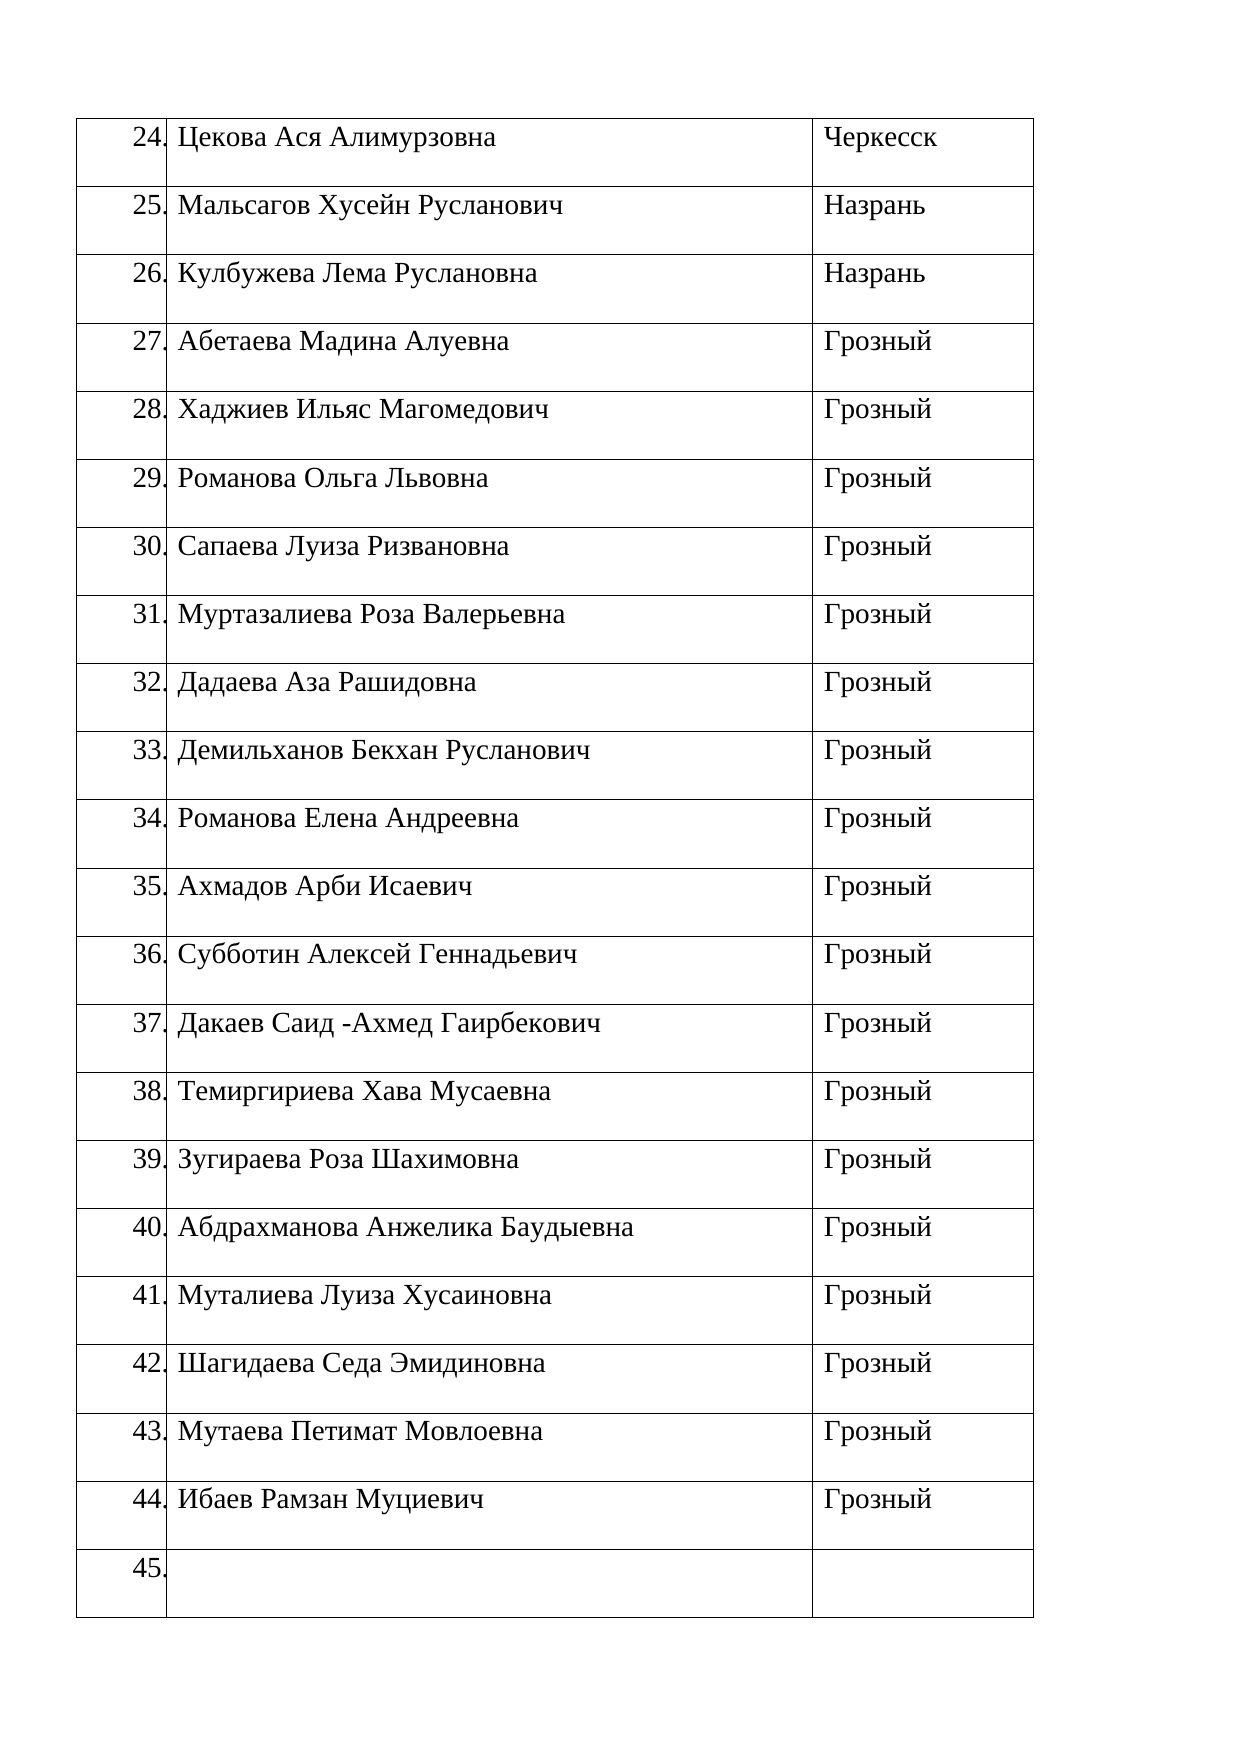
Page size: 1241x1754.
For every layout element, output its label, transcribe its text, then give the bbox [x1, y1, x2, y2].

table_cell Назрань [813, 255, 1033, 322]
table_cell [77, 1345, 166, 1412]
table_cell [77, 528, 166, 595]
table_cell Грозный [813, 1414, 1033, 1481]
table_cell Темиргириева Хава Мусаевна [167, 1073, 812, 1140]
table_cell [77, 1073, 166, 1140]
table_cell [77, 800, 166, 867]
table_cell [77, 392, 166, 459]
table_cell [77, 460, 166, 527]
table_cell [77, 1209, 166, 1276]
table_cell Сапаева Луиза Ризвановна [167, 528, 812, 595]
table_cell [77, 869, 166, 936]
table_cell [167, 1550, 812, 1617]
table_cell [77, 1550, 166, 1617]
table_cell Грозный [813, 869, 1033, 936]
table_cell Грозный [813, 732, 1033, 799]
table_cell Грозный [813, 1277, 1033, 1344]
table_cell Хаджиев Ильяс Магомедович [167, 392, 812, 459]
table_cell [813, 1550, 1033, 1617]
table_cell Грозный [813, 1073, 1033, 1140]
table_cell Романова Елена Андреевна [167, 800, 812, 867]
table_cell Муталиева Луиза Хусаиновна [167, 1277, 812, 1344]
table_cell Мутаева Петимат Мовлоевна [167, 1414, 812, 1481]
table_cell Черкесск [813, 119, 1033, 186]
table_cell Грозный [813, 937, 1033, 1004]
table_cell Ахмадов Арби Исаевич [167, 869, 812, 936]
table_cell Грозный [813, 1482, 1033, 1549]
table_cell Цекова Ася Алимурзовна [167, 119, 812, 186]
table_cell Грозный [813, 460, 1033, 527]
table_cell [77, 596, 166, 663]
table_cell Грозный [813, 392, 1033, 459]
table_cell Романова Ольга Львовна [167, 460, 812, 527]
table_cell Шагидаева Седа Эмидиновна [167, 1345, 812, 1412]
table_cell [77, 732, 166, 799]
table_cell Демильханов Бекхан Русланович [167, 732, 812, 799]
table_cell [77, 187, 166, 254]
table_cell Грозный [813, 1345, 1033, 1412]
table_cell [77, 1414, 166, 1481]
table_cell Зугираева Роза Шахимовна [167, 1141, 812, 1208]
table_cell Муртазалиева Роза Валерьевна [167, 596, 812, 663]
table_cell [77, 1482, 166, 1549]
table_cell [77, 937, 166, 1004]
table_cell [77, 1005, 166, 1072]
table_cell Назрань [813, 187, 1033, 254]
table_cell [77, 1277, 166, 1344]
table_cell [77, 255, 166, 322]
table_cell Дакаев Саид -Ахмед Гаирбекович [167, 1005, 812, 1072]
table_cell Грозный [813, 664, 1033, 731]
table_cell Грозный [813, 528, 1033, 595]
table_cell [77, 664, 166, 731]
table_cell Субботин Алексей Геннадьевич [167, 937, 812, 1004]
table_cell Грозный [813, 1141, 1033, 1208]
table_cell Мальсагов Хусейн Русланович [167, 187, 812, 254]
table_cell Абетаева Мадина Алуевна [167, 324, 812, 391]
table_cell Ибаев Рамзан Муциевич [167, 1482, 812, 1549]
table_cell Грозный [813, 1209, 1033, 1276]
table_cell Грозный [813, 596, 1033, 663]
table_cell [77, 1141, 166, 1208]
table_cell Абдрахманова Анжелика Баудыевна [167, 1209, 812, 1276]
table_cell Грозный [813, 1005, 1033, 1072]
table_cell [77, 119, 166, 186]
table_cell Грозный [813, 800, 1033, 867]
table_cell Кулбужева Лема Руслановна [167, 255, 812, 322]
table_cell Дадаева Аза Рашидовна [167, 664, 812, 731]
table_cell Грозный [813, 324, 1033, 391]
table_cell [77, 324, 166, 391]
